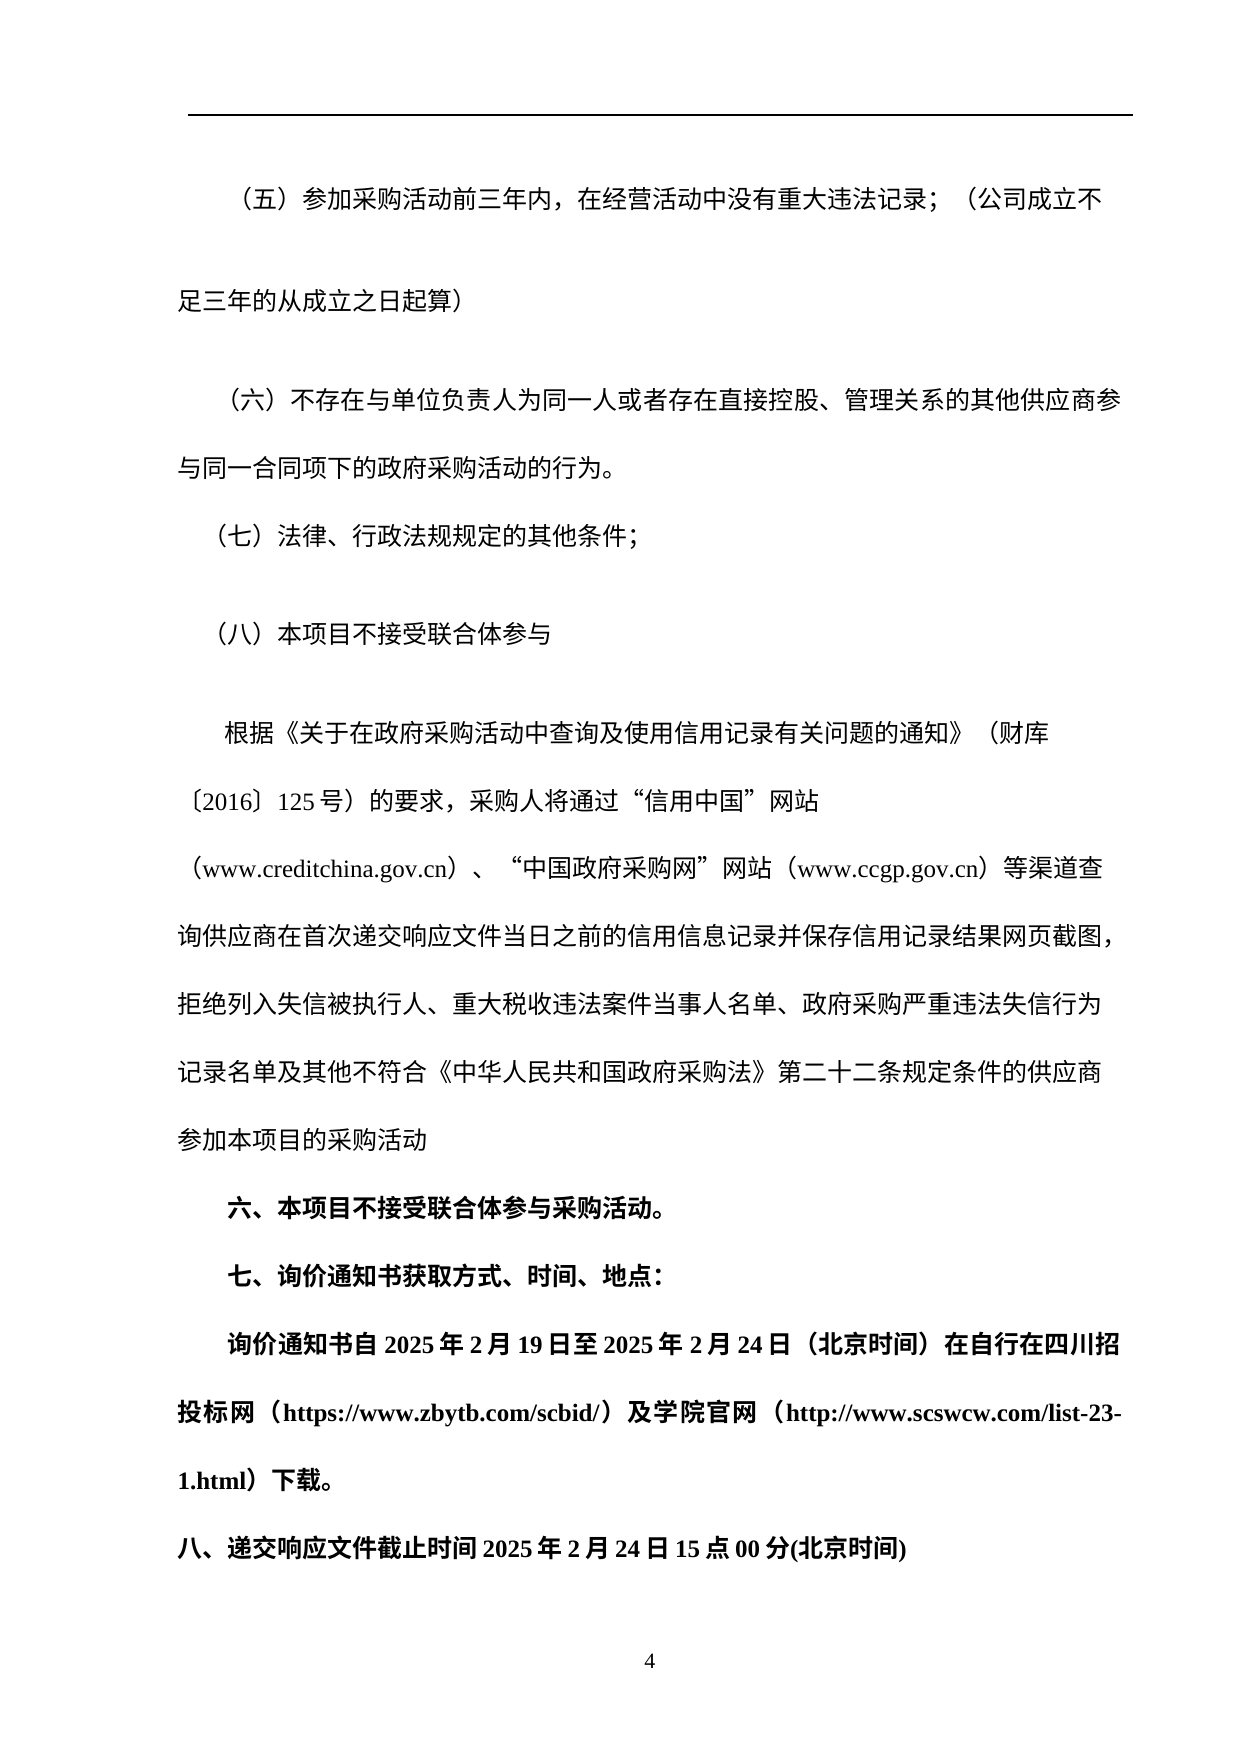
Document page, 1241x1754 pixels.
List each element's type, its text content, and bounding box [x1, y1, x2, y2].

text 八、递交响应文件截止时间2025年2月24日15点00分(北京时间) [177, 1512, 1122, 1580]
text （七）法律、行政法规规定的其他条件； [177, 500, 1122, 568]
text （五）参加采购活动前三年内，在经营活动中没有重大违法记录；（公司成立不足三年的从成立之日起算） [177, 164, 1122, 334]
text 根据《关于在政府采购活动中查询及使用信用记录有关问题的通知》（财库〔2016〕125号）的要求，采购人将通过“信用中国”网站（www.creditchina.gov.cn）、“中国政府采购网”网站（www.ccgp.gov.cn）等渠道查询供应商在首次递交响应文件当日之前的信用信息记录并保存信用记录结果网页截图，拒绝列入失信被执行人、重大税收违法案件当事人名单、政府采购严重违法失信行为记录名单及其他不符合《中华人民共和国政府采购法》第二十二条规定条件的供应商参加本项目的采购活动 [177, 697, 1122, 1173]
text 七、询价通知书获取方式、时间、地点： [177, 1241, 1122, 1308]
text （八）本项目不接受联合体参与 [177, 599, 1122, 667]
text （六）不存在与单位负责人为同一人或者存在直接控股、管理关系的其他供应商参与同一合同项下的政府采购活动的行为。 [177, 364, 1122, 500]
text 询价通知书自2025年2月19日至2025年 2月24日（北京时间）在自行在四川招投标网（https://www.zbytb.com/scbid/）及学院官网（http://www.scswcw.com/list-23-1.html）下载。 [177, 1308, 1122, 1512]
text 六、本项目不接受联合体参与采购活动。 [177, 1173, 1122, 1241]
